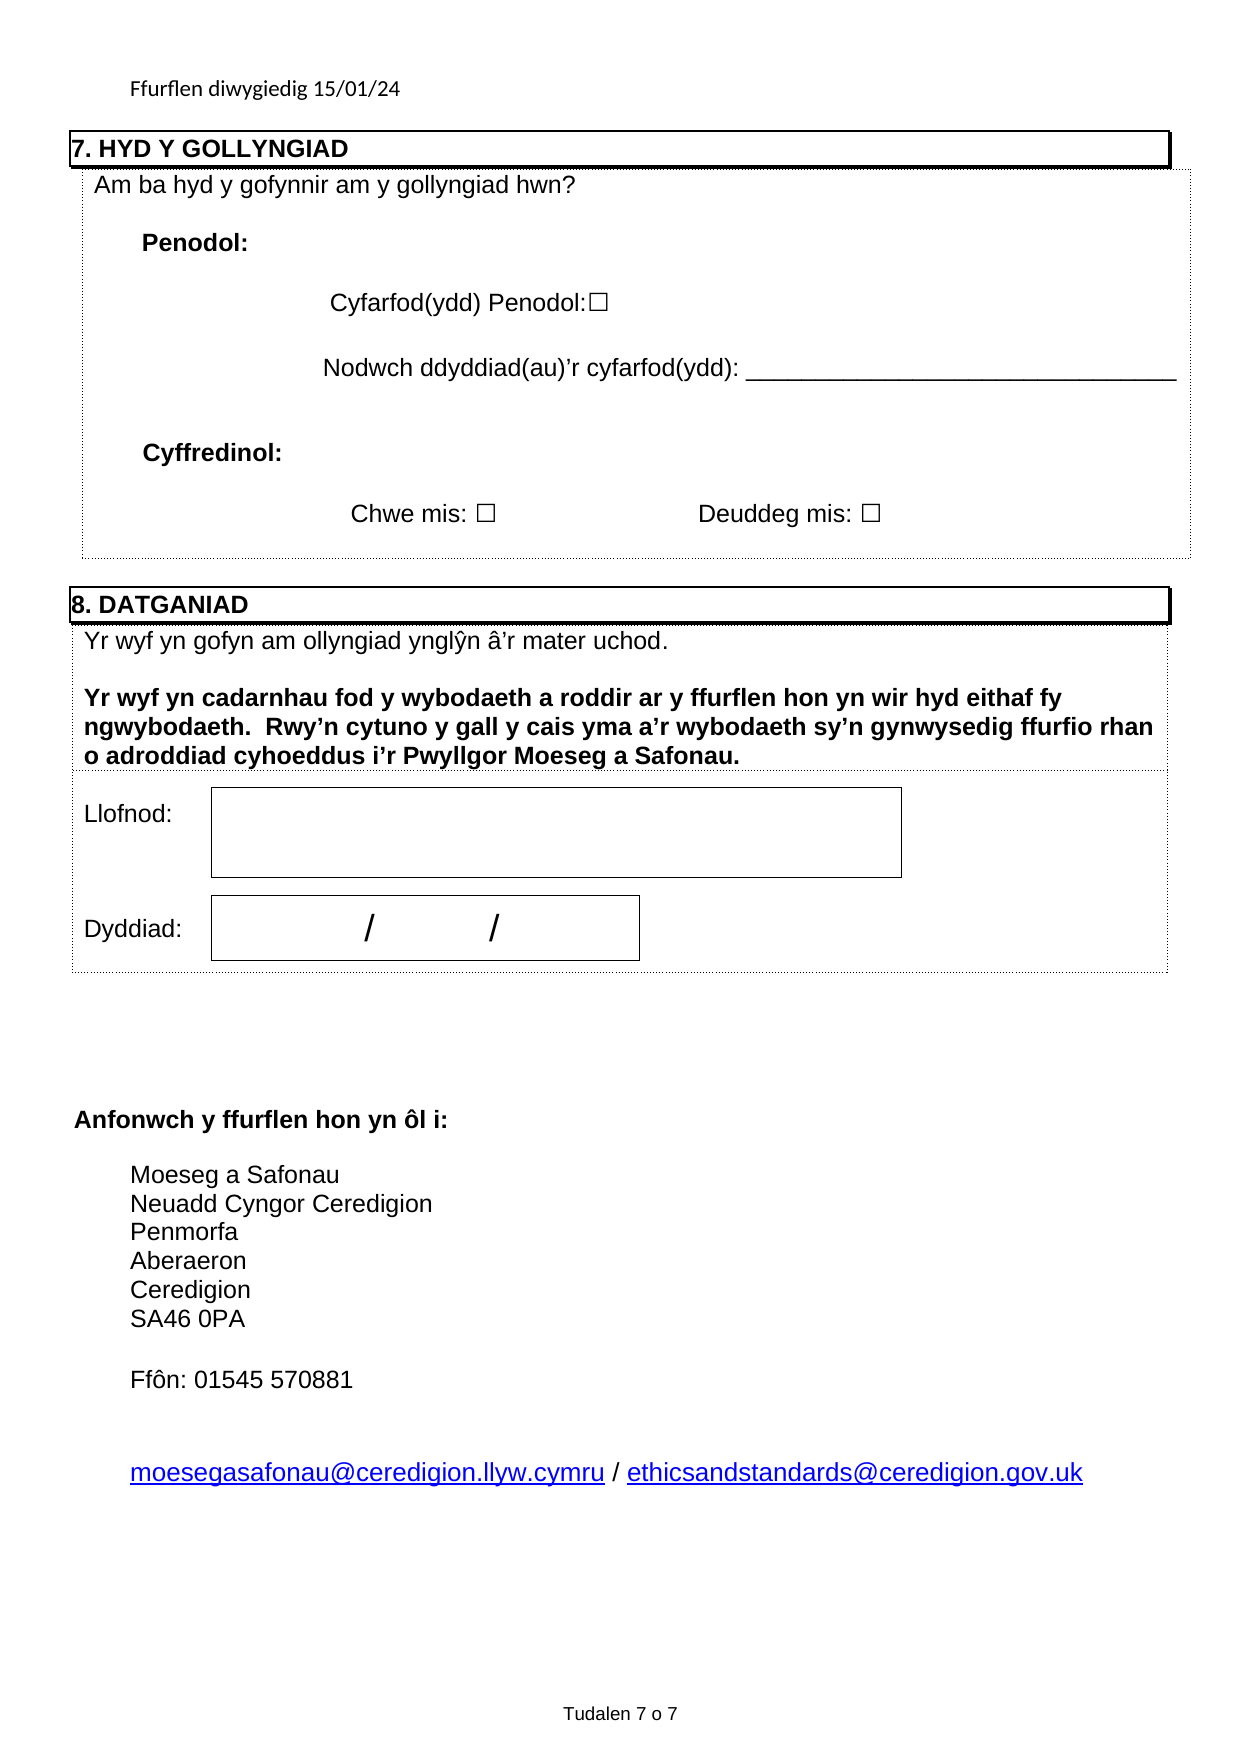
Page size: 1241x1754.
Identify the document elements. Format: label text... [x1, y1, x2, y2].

text Moeseg a Safonau Neuadd Cyngor Ceredigion Penmorfa Aberaeron Ceredigion SA46 0PA [130, 1160, 1110, 1332]
text Anfonwch y ffurflen hon yn ôl i: [74, 1105, 1182, 1133]
table_cell Llofnod: Dyddiad: [72, 770, 1168, 972]
table_header Yr wyf yn gofyn am ollyngiad ynglŷn â’r mater uchod. Yr wyf yn cadarnhau fod y wybodaeth a roddir ar y ffurflen hon yn wir hyd eithaf fy ngwybodaeth. Rwy’n cytuno y gall y cais yma a’r wybodaeth sy’n gynwysedig ffurfio rhan o adroddiad cyhoeddus i’r Pwyllgor Moeseg a Safonau. [72, 625, 1168, 770]
table_header Am ba hyd y gofynnir am y gollyngiad hwn? Penodol: Cyfarfod(ydd) Penodol:☐ Nodwch ddyddiad(au)’r cyfarfod(ydd): _______________________________ Cyffredinol: Chwe mis: ☐ Deuddeg mis: ☐ [83, 169, 1190, 558]
text moesegasafonau@ceredigion.llyw.cymru / ethicsandstandards@ceredigion.gov.uk [130, 1457, 1110, 1487]
text 8. DATGANIAD [71, 588, 1168, 621]
text Ffôn: 01545 570881 [130, 1365, 1110, 1394]
text 7. HYD Y GOLLYNGIAD [71, 132, 1168, 165]
